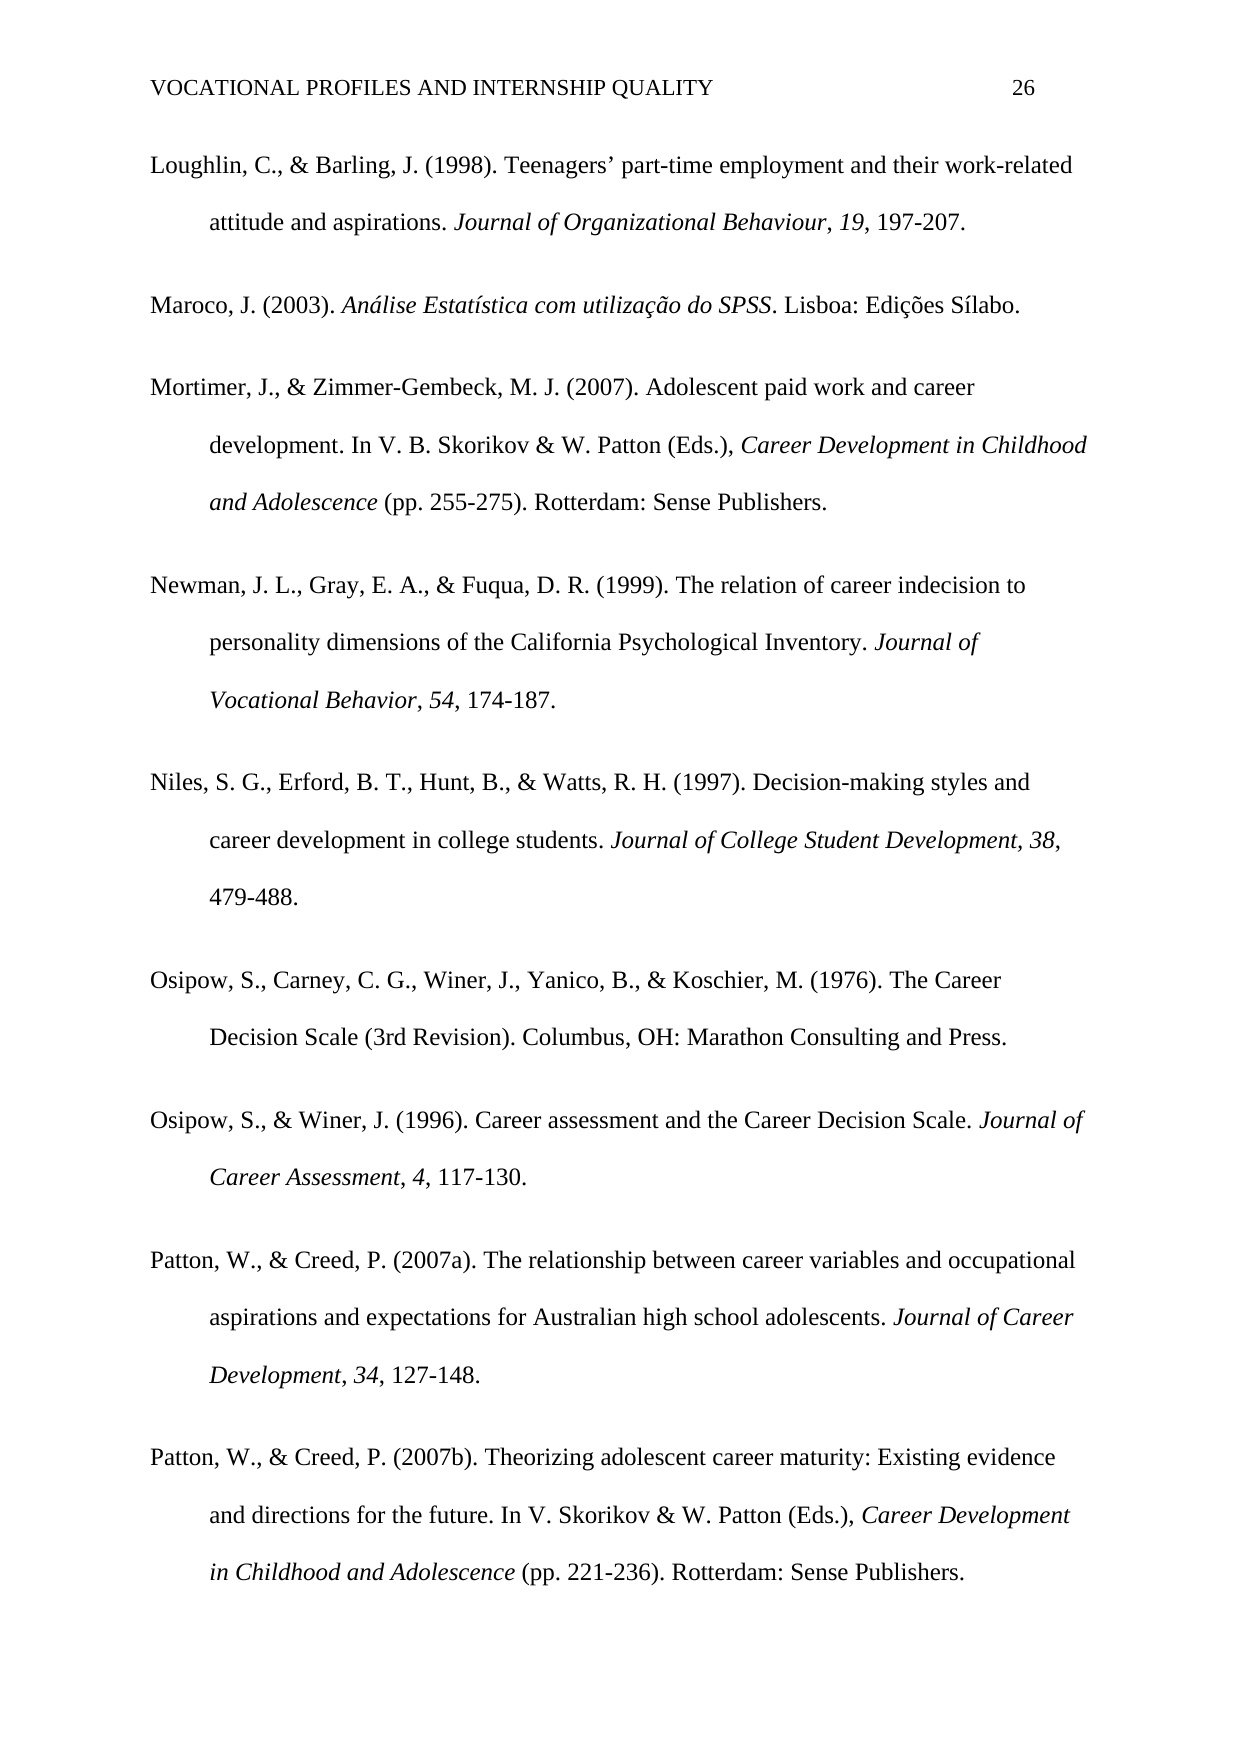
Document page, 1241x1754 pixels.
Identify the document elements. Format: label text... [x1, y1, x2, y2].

text Mortimer, J., & Zimmer-Gembeck, M. J. (2007). Adolescent paid work and career development. In V. B. Skorikov & W. Patton (Eds.), Career Development in Childhood and Adolescence (pp. 255-275). Rotterdam: Sense Publishers. [150, 372, 1090, 516]
text Loughlin, C., & Barling, J. (1998). Teenagers’ part-time employment and their work-related attitude and aspirations. Journal of Organizational Behaviour, 19, 197-207. [150, 150, 1090, 236]
text Maroco, J. (2003). Análise Estatística com utilização do SPSS. Lisboa: Edições Sílabo. [150, 290, 1090, 319]
text Newman, J. L., Gray, E. A., & Fuqua, D. R. (1999). The relation of career indecision to personality dimensions of the California Psychological Inventory. Journal of Vocational Behavior, 54, 174-187. [150, 570, 1090, 714]
text Niles, S. G., Erford, B. T., Hunt, B., & Watts, R. H. (1997). Decision-making styles and career development in college students. Journal of College Student Development, 38, 479-488. [150, 767, 1090, 911]
text Patton, W., & Creed, P. (2007b). Theorizing adolescent career maturity: Existing evidence and directions for the future. In V. Skorikov & W. Patton (Eds.), Career Development in Childhood and Adolescence (pp. 221-236). Rotterdam: Sense Publishers. [150, 1442, 1090, 1586]
text Patton, W., & Creed, P. (2007a). The relationship between career variables and occupational aspirations and expectations for Australian high school adolescents. Journal of Career Development, 34, 127-148. [150, 1245, 1090, 1389]
text Osipow, S., & Winer, J. (1996). Career assessment and the Career Decision Scale. Journal of Career Assessment, 4, 117-130. [150, 1105, 1090, 1191]
text Osipow, S., Carney, C. G., Winer, J., Yanico, B., & Koschier, M. (1976). The Career Decision Scale (3rd Revision). Columbus, OH: Marathon Consulting and Press. [150, 965, 1090, 1051]
